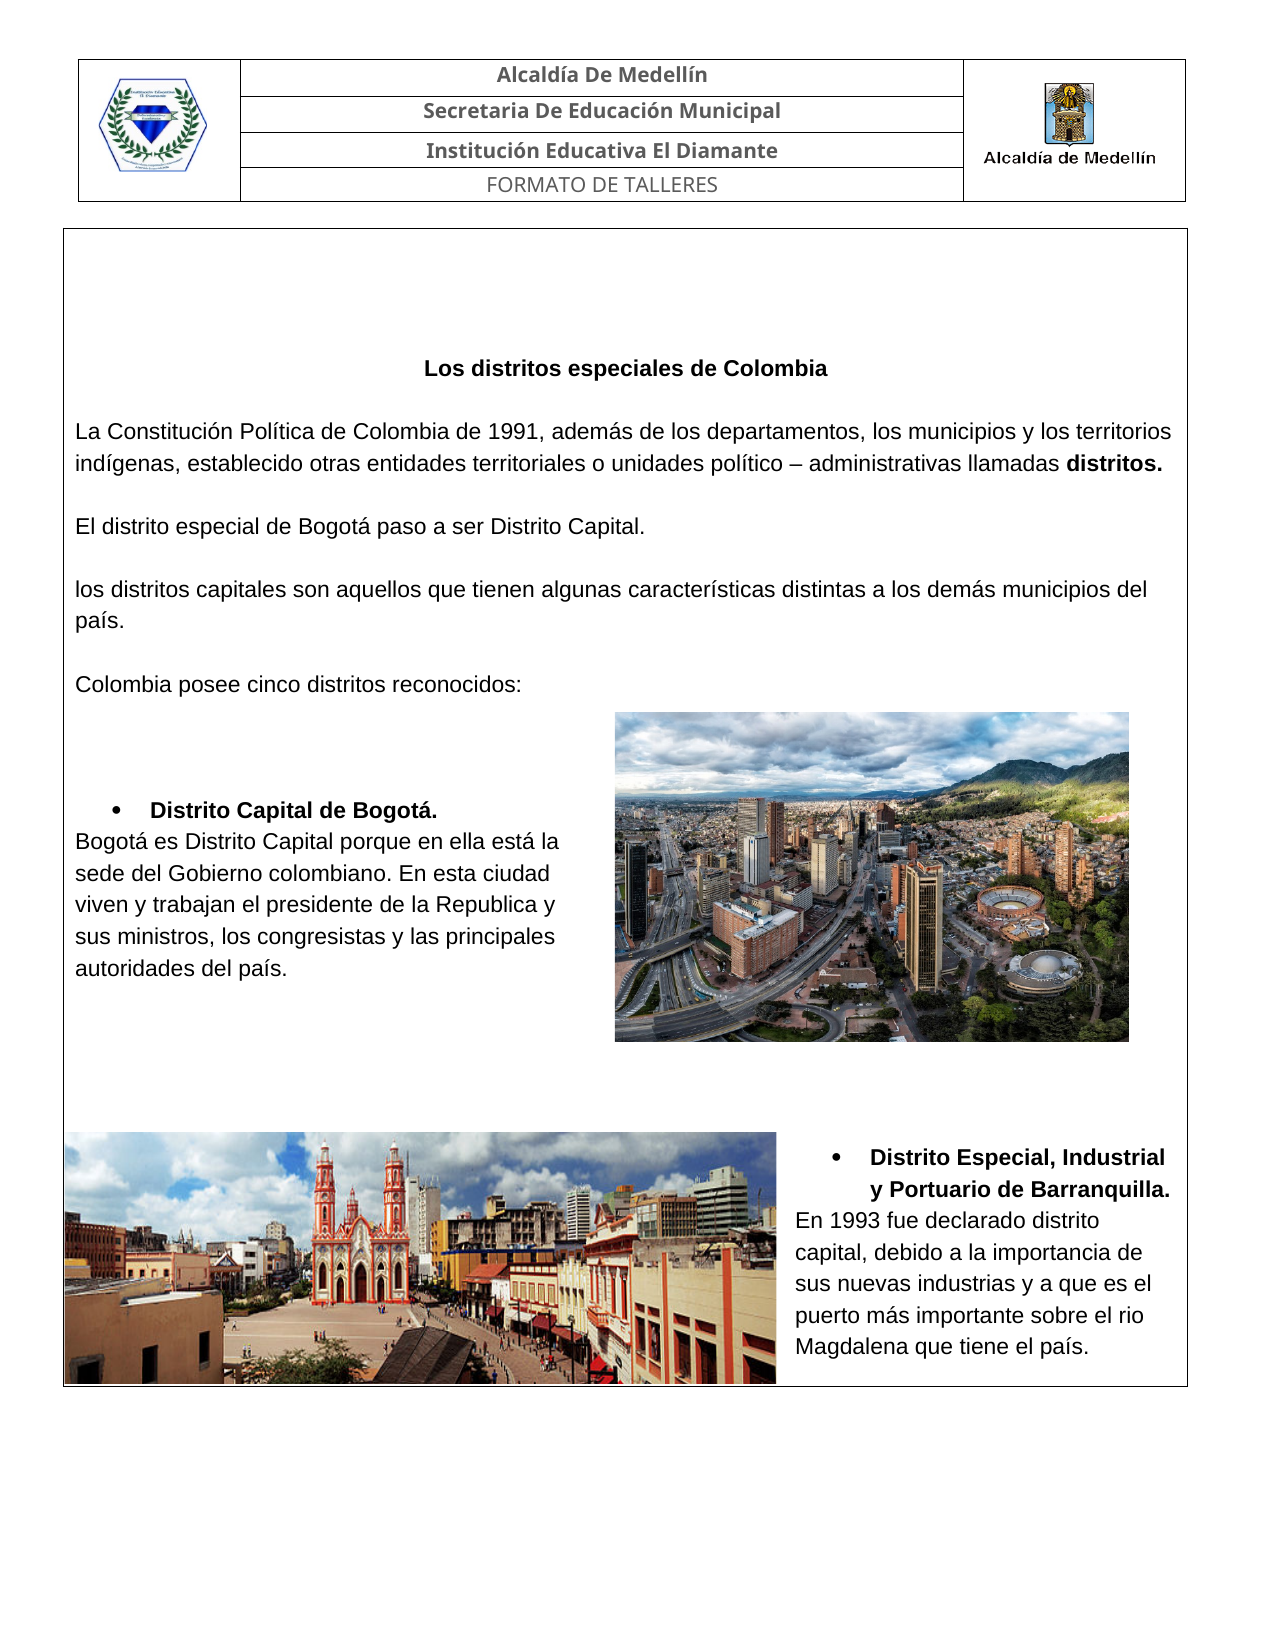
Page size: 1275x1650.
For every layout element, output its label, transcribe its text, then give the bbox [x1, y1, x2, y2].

picture [98, 77, 208, 172]
picture [975, 60, 1162, 182]
picture [63, 1132, 775, 1382]
picture [613, 712, 1129, 1040]
